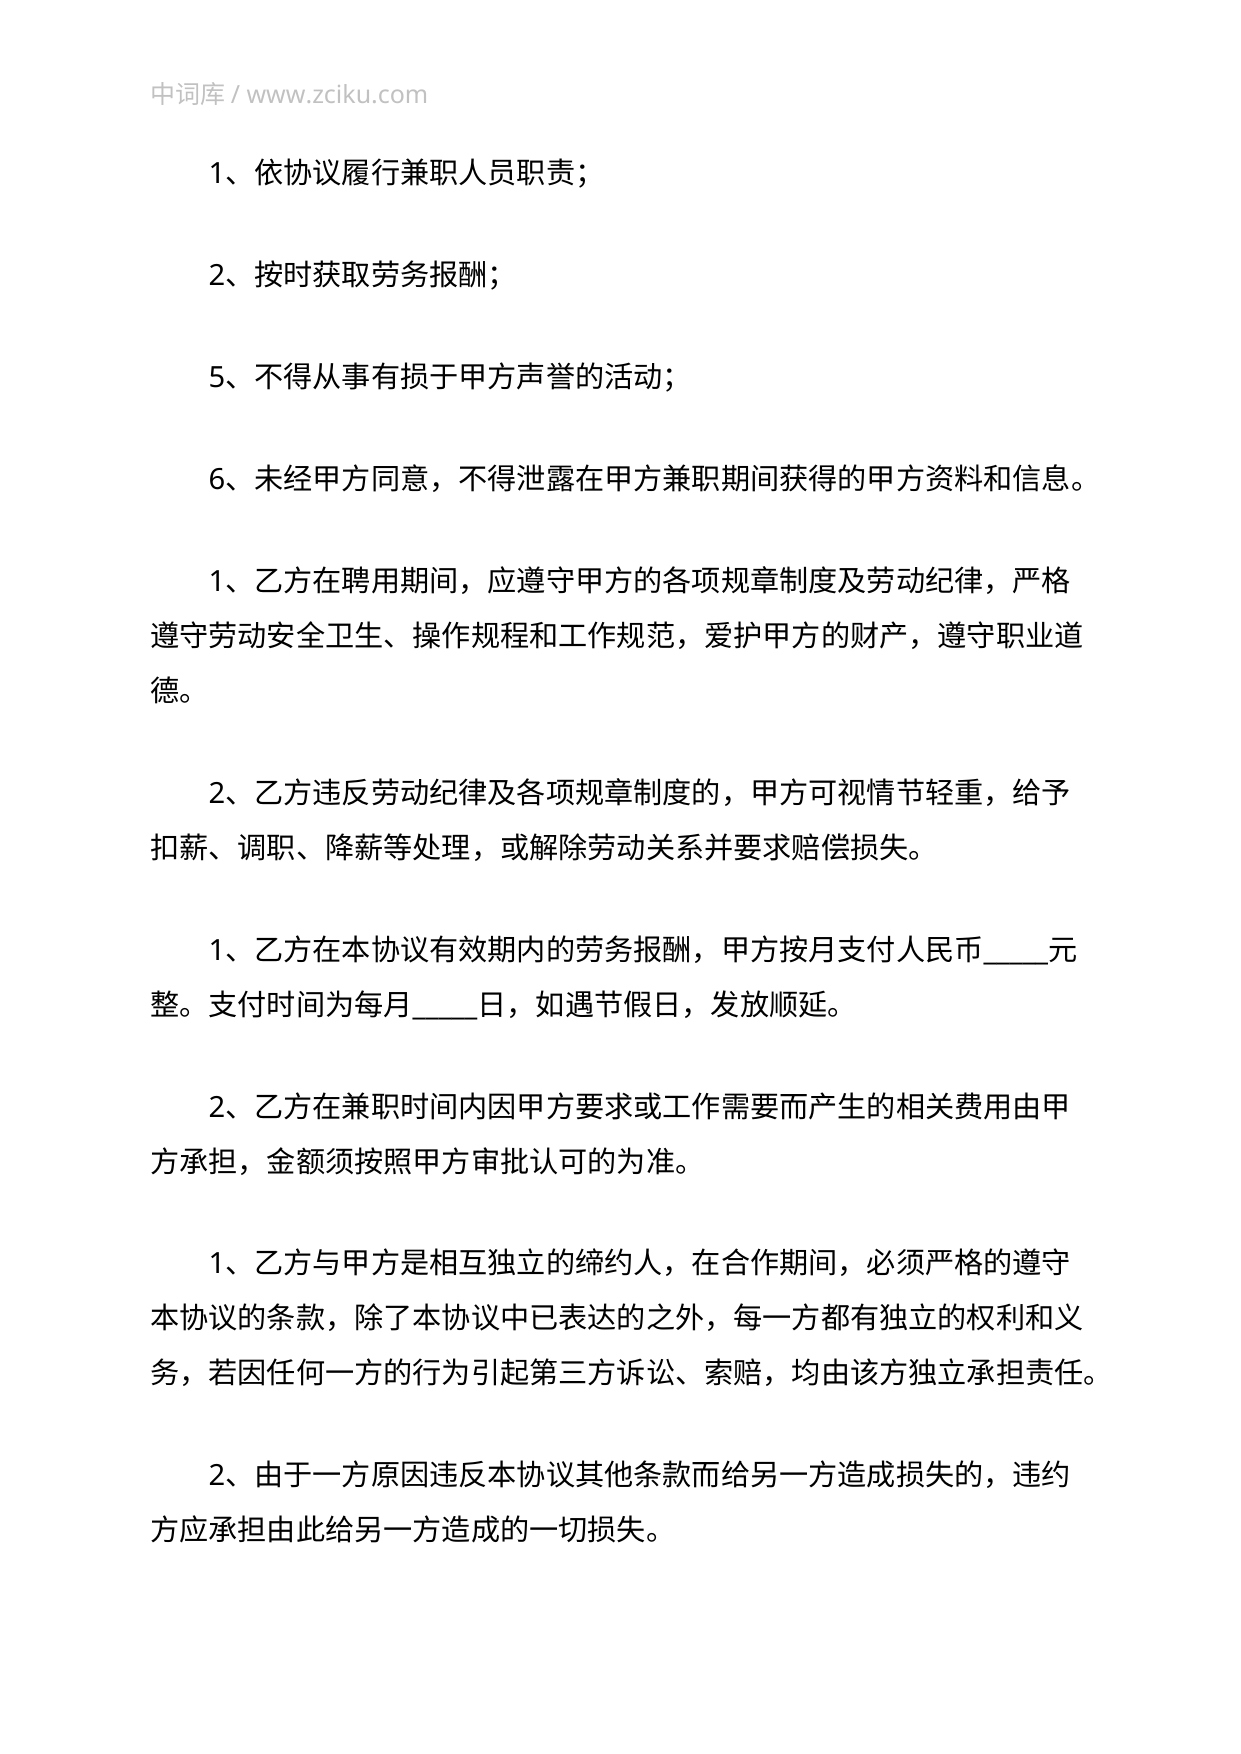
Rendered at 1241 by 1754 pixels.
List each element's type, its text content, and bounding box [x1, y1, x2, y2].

text 2、按时获取劳务报酬； [150, 252, 1090, 294]
text 5、不得从事有损于甲方声誉的活动； [150, 354, 1090, 396]
text 1、乙方与甲方是相互独立的缔约人，在合作期间，必须严格的遵守本协议的条款，除了本协议中已表达的之外，每一方都有独立的权利和义务，若因任何一方的行为引起第三方诉讼、索赔，均由该方独立承担责任。 [150, 1240, 1090, 1392]
text 2、乙方在兼职时间内因甲方要求或工作需要而产生的相关费用由甲方承担，金额须按照甲方审批认可的为准。 [150, 1083, 1090, 1181]
text 1、依协议履行兼职人员职责； [150, 150, 1090, 192]
text 1、乙方在聘用期间，应遵守甲方的各项规章制度及劳动纪律，严格遵守劳动安全卫生、操作规程和工作规范，爱护甲方的财产，遵守职业道德。 [150, 558, 1090, 710]
text 1、乙方在本协议有效期内的劳务报酬，甲方按月支付人民币_____元整。支付时间为每月_____日，如遇节假日，发放顺延。 [150, 926, 1090, 1024]
text 2、由于一方原因违反本协议其他条款而给另一方造成损失的，违约方应承担由此给另一方造成的一切损失。 [150, 1452, 1090, 1549]
text 6、未经甲方同意，不得泄露在甲方兼职期间获得的甲方资料和信息。 [150, 456, 1090, 498]
text 2、乙方违反劳动纪律及各项规章制度的，甲方可视情节轻重，给予扣薪、调职、降薪等处理，或解除劳动关系并要求赔偿损失。 [150, 769, 1090, 867]
